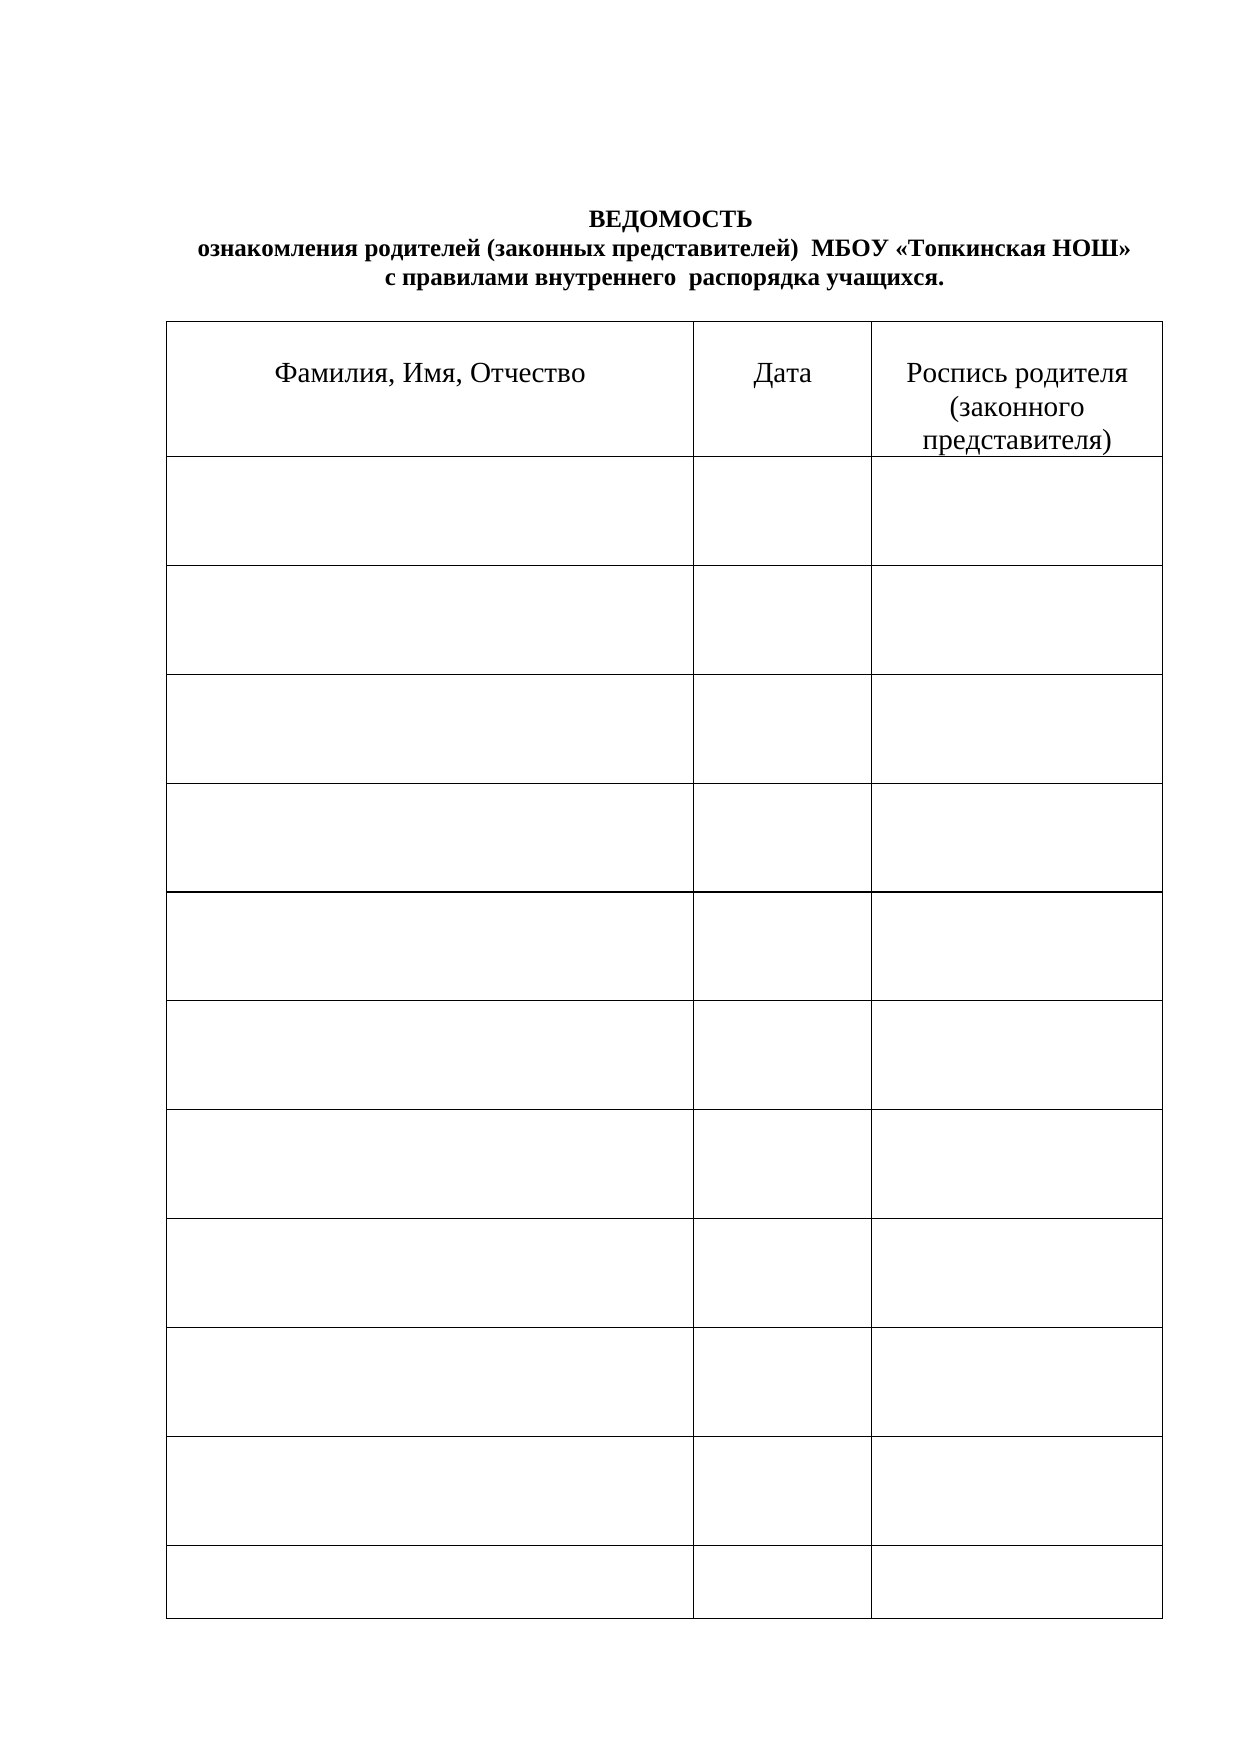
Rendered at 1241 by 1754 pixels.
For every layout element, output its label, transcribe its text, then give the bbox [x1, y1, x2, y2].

table_cell [694, 675, 871, 783]
table_cell [694, 893, 871, 1000]
table_cell [872, 1328, 1162, 1436]
table_cell [167, 1437, 693, 1544]
table_header Роспись родителя (законного представителя) [872, 322, 1162, 456]
table_cell [872, 893, 1162, 1000]
table_cell [167, 784, 693, 891]
table_header Дата [694, 322, 871, 456]
table_cell [167, 1328, 693, 1436]
table_cell [694, 457, 871, 565]
table_header Фамилия, Имя, Отчество [167, 322, 693, 456]
table_cell [694, 1328, 871, 1436]
table_cell [872, 1001, 1162, 1109]
table_cell [167, 1546, 693, 1617]
table_cell [694, 1110, 871, 1218]
table_cell [872, 675, 1162, 783]
table_cell [872, 1546, 1162, 1617]
text ВЕДОМОСТЬ [177, 204, 1152, 233]
table_cell [167, 1001, 693, 1109]
table_cell [167, 893, 693, 1000]
table_cell [872, 1437, 1162, 1544]
table_cell [167, 457, 693, 565]
table_cell [694, 566, 871, 674]
table_cell [167, 566, 693, 674]
table_cell [872, 1219, 1162, 1327]
text ознакомления родителей (законных представителей) МБОУ «Топкинская НОШ» [177, 233, 1152, 262]
table_cell [872, 784, 1162, 891]
table_cell [872, 457, 1162, 565]
text с правилами внутреннего распорядка учащихся. [177, 262, 1152, 291]
table_cell [167, 675, 693, 783]
table_cell [167, 1110, 693, 1218]
table_cell [694, 1219, 871, 1327]
table_cell [872, 566, 1162, 674]
table_cell [167, 1219, 693, 1327]
table_cell [694, 1437, 871, 1544]
table_cell [694, 1546, 871, 1617]
table_cell [694, 784, 871, 891]
table_cell [694, 1001, 871, 1109]
table_cell [872, 1110, 1162, 1218]
